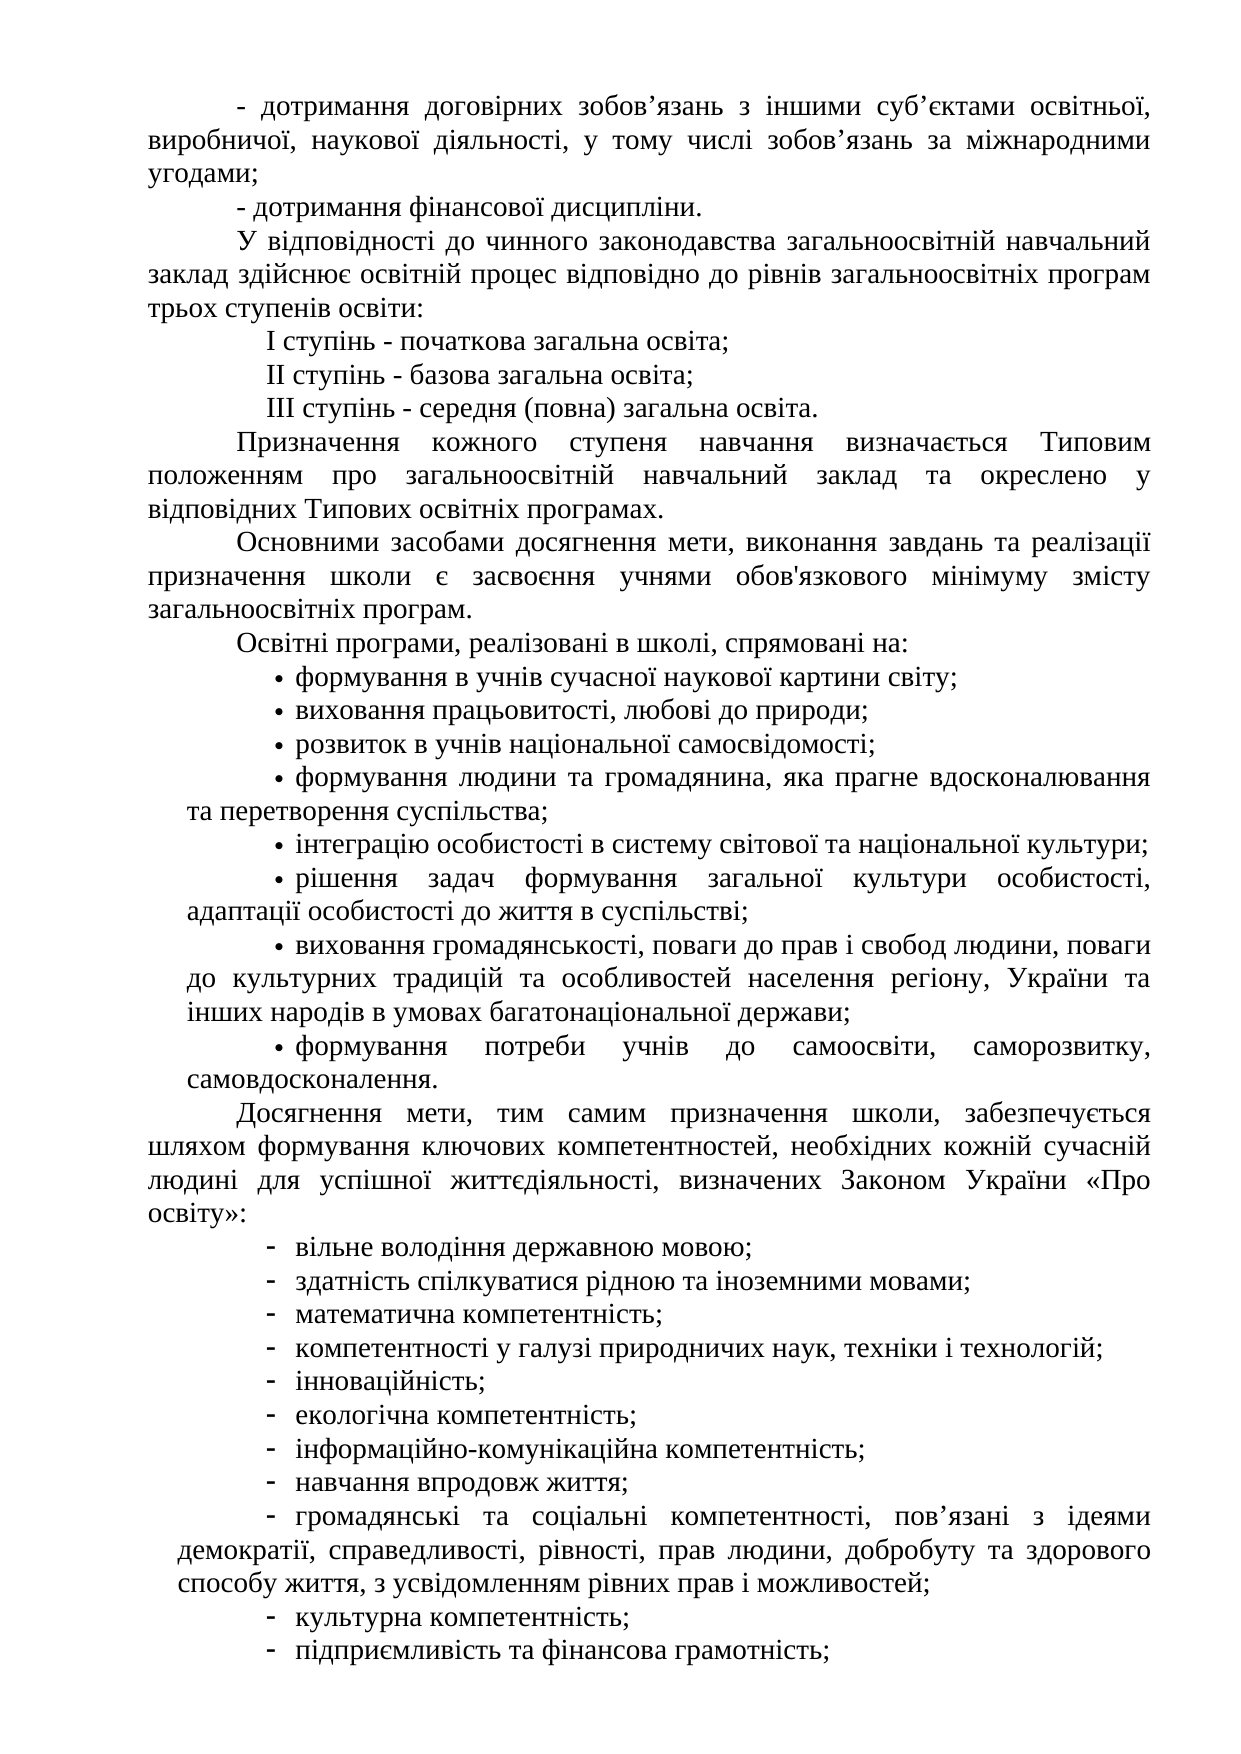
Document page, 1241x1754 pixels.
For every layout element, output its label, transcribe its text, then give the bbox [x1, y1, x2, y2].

list інформаційно-комунікаційна компетентність; [177, 1431, 1152, 1464]
list культурна компетентність; [177, 1599, 1152, 1632]
text - дотримання договірних зобов’язань з іншими суб’єктами освітньої, виробничої, наукової діяльності, у тому числі зобов’язань за міжнародними угодами; [148, 88, 1152, 189]
list інтеграцію особистості в систему світової та національної культури; [187, 826, 1152, 860]
list громадянські та соціальні компетентності, пов’язані з ідеями демократії, справедливості, рівності, прав людини, добробуту та здорового способу життя, з усвідомленням рівних прав і можливостей; [177, 1498, 1152, 1599]
list здатність спілкуватися рідною та іноземними мовами; [177, 1263, 1152, 1296]
list виховання працьовитості, любові до природи; [187, 692, 1152, 726]
text У відповідності до чинного законодавства загальноосвітній навчальний заклад здійснює освітній процес відповідно до рівнів загальноосвітніх програм трьох ступенів освіти: [148, 223, 1152, 323]
list компетентності у галузі природничих наук, техніки і технологій; [177, 1330, 1152, 1363]
text Досягнення мети, тим самим призначення школи, забезпечується шляхом формування ключових компетентностей, необхідних кожній сучасній людині для успішної життєдіяльності, визначених Законом України «Про освіту»: [148, 1095, 1152, 1229]
text Основними засобами досягнення мети, виконання завдань та реалізації призначення школи є засвоєння учнями обов'язкового мінімуму змісту загальноосвітніх програм. [148, 524, 1152, 625]
text Освітні програми, реалізовані в школі, спрямовані на: [148, 625, 1152, 659]
list вільне володіння державною мовою; [177, 1229, 1152, 1263]
text I ступінь - початкова загальна освіта; [207, 323, 1152, 357]
list формування в учнів сучасної наукової картини світу; [187, 659, 1152, 692]
list розвиток в учнів національної самосвідомості; [187, 726, 1152, 759]
text - дотримання фінансової дисципліни. [148, 189, 1152, 223]
text III ступінь - середня (повна) загальна освіта. [207, 390, 1152, 424]
list виховання громадянськості, поваги до прав і свобод людини, поваги до культурних традицій та особливостей населення регіону, України та інших народів в умовах багатонаціональної держави; [187, 927, 1152, 1028]
list рішення задач формування загальної культури особистості, адаптації особистості до життя в суспільстві; [187, 860, 1152, 927]
list інноваційність; [177, 1363, 1152, 1397]
list формування людини та громадянина, яка прагне вдосконалювання та перетворення суспільства; [187, 759, 1152, 826]
list підприємливість та фінансова грамотність; [177, 1632, 1152, 1666]
text Призначення кожного ступеня навчання визначається Типовим положенням про загальноосвітній навчальний заклад та окреслено у відповідних Типових освітніх програмах. [148, 424, 1152, 524]
text II ступінь - базова загальна освіта; [207, 357, 1152, 390]
list екологічна компетентність; [177, 1397, 1152, 1431]
list навчання впродовж життя; [177, 1464, 1152, 1498]
list формування потреби учнів до самоосвіти, саморозвитку, самовдосконалення. [187, 1028, 1152, 1095]
list математична компетентність; [177, 1296, 1152, 1330]
